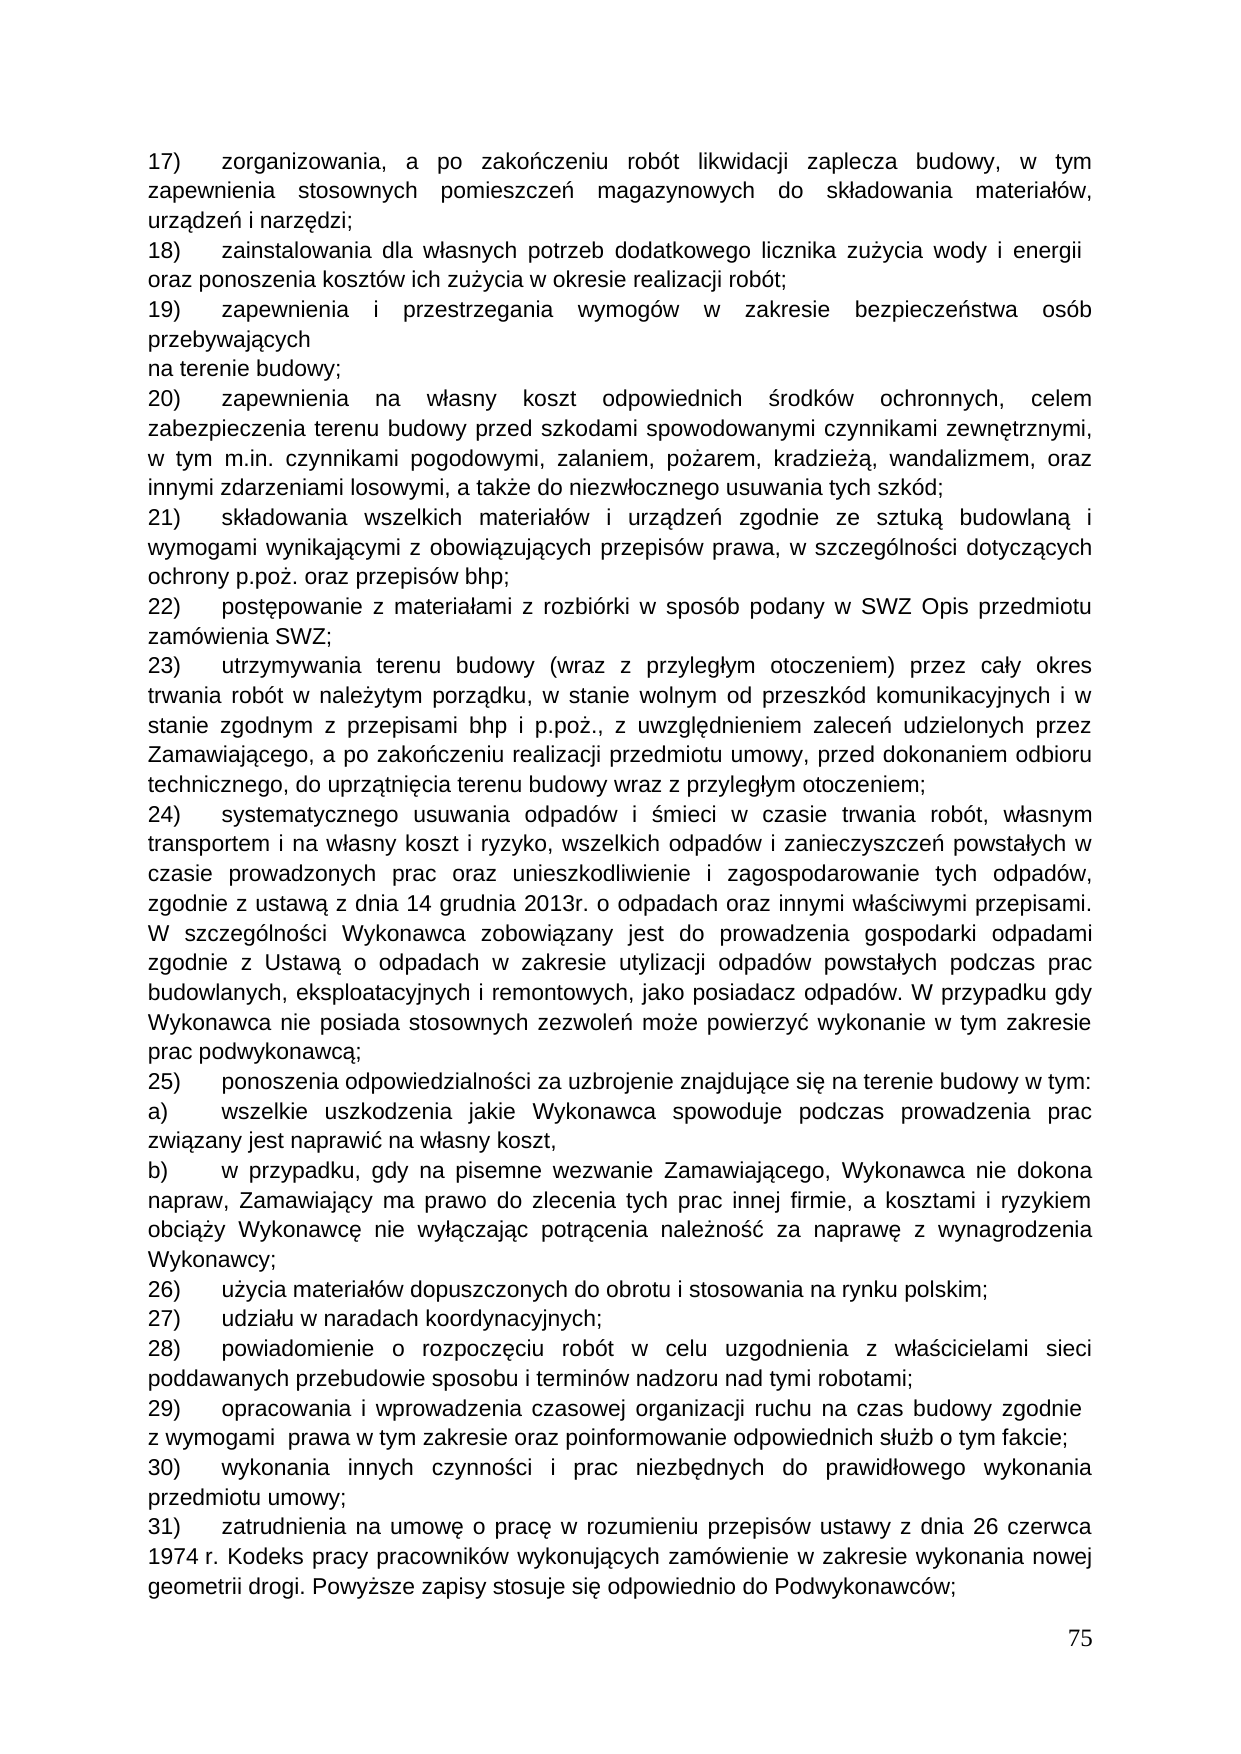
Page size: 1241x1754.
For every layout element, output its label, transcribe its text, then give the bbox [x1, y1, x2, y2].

list zainstalowania dla własnych potrzeb dodatkowego licznika zużycia wody i energii oraz ponoszenia kosztów ich zużycia w okresie realizacji robót; [148, 237, 1093, 293]
list zatrudnienia na umowę o pracę w rozumieniu przepisów ustawy z dnia 26 czerwca 1974 r. Kodeks pracy pracowników wykonujących zamówienie w zakresie wykonania nowej geometrii drogi. Powyższe zapisy stosuje się odpowiednio do Podwykonawców; [148, 1513, 1093, 1599]
list użycia materiałów dopuszczonych do obrotu i stosowania na rynku polskim; [148, 1276, 1093, 1302]
list zapewnienia na własny koszt odpowiednich środków ochronnych, celem zabezpieczenia terenu budowy przed szkodami spowodowanymi czynnikami zewnętrznymi, w tym m.in. czynnikami pogodowymi, zalaniem, pożarem, kradzieżą, wandalizmem, oraz innymi zdarzeniami losowymi, a także do niezwłocznego usuwania tych szkód; [148, 385, 1093, 501]
list systematycznego usuwania odpadów i śmieci w czasie trwania robót, własnym transportem i na własny koszt i ryzyko, wszelkich odpadów i zanieczyszczeń powstałych w czasie prowadzonych prac oraz unieszkodliwienie i zagospodarowanie tych odpadów, zgodnie z ustawą z dnia 14 grudnia 2013r. o odpadach oraz innymi właściwymi przepisami. W szczególności Wykonawca zobowiązany jest do prowadzenia gospodarki odpadami zgodnie z Ustawą o odpadach w zakresie utylizacji odpadów powstałych podczas prac budowlanych, eksploatacyjnych i remontowych, jako posiadacz odpadów. W przypadku gdy Wykonawca nie posiada stosownych zezwoleń może powierzyć wykonanie w tym zakresie prac podwykonawcą; [148, 801, 1093, 1064]
list opracowania i wprowadzenia czasowej organizacji ruchu na czas budowy zgodnie z wymogami prawa w tym zakresie oraz poinformowanie odpowiednich służb o tym fakcie; [148, 1394, 1093, 1451]
list utrzymywania terenu budowy (wraz z przyległym otoczeniem) przez cały okres trwania robót w należytym porządku, w stanie wolnym od przeszkód komunikacyjnych i w stanie zgodnym z przepisami bhp i p.poż., z uwzględnieniem zaleceń udzielonych przez Zamawiającego, a po zakończeniu realizacji przedmiotu umowy, przed dokonaniem odbioru technicznego, do uprzątnięcia terenu budowy wraz z przyległym otoczeniem; [148, 652, 1093, 797]
list wykonania innych czynności i prac niezbędnych do prawidłowego wykonania przedmiotu umowy; [148, 1454, 1093, 1510]
list w przypadku, gdy na pisemne wezwanie Zamawiającego, Wykonawca nie dokona napraw, Zamawiający ma prawo do zlecenia tych prac innej firmie, a kosztami i ryzykiem obciąży Wykonawcę nie wyłączając potrącenia należność za naprawę z wynagrodzenia Wykonawcy; [148, 1157, 1093, 1272]
list udziału w naradach koordynacyjnych; [148, 1305, 1093, 1332]
list powiadomienie o rozpoczęciu robót w celu uzgodnienia z właścicielami sieci poddawanych przebudowie sposobu i terminów nadzoru nad tymi robotami; [148, 1335, 1093, 1391]
list wszelkie uszkodzenia jakie Wykonawca spowoduje podczas prowadzenia prac związany jest naprawić na własny koszt, [148, 1098, 1093, 1154]
list zorganizowania, a po zakończeniu robót likwidacji zaplecza budowy, w tym zapewnienia stosownych pomieszczeń magazynowych do składowania materiałów, urządzeń i narzędzi; [148, 148, 1093, 233]
list zapewnienia i przestrzegania wymogów w zakresie bezpieczeństwa osób przebywających na terenie budowy; [148, 296, 1093, 382]
list postępowanie z materiałami z rozbiórki w sposób podany w SWZ Opis przedmiotu zamówienia SWZ; [148, 593, 1093, 649]
list ponoszenia odpowiedzialności za uzbrojenie znajdujące się na terenie budowy w tym: [148, 1068, 1093, 1094]
list składowania wszelkich materiałów i urządzeń zgodnie ze sztuką budowlaną i wymogami wynikającymi z obowiązujących przepisów prawa, w szczególności dotyczących ochrony p.poż. oraz przepisów bhp; [148, 504, 1093, 589]
